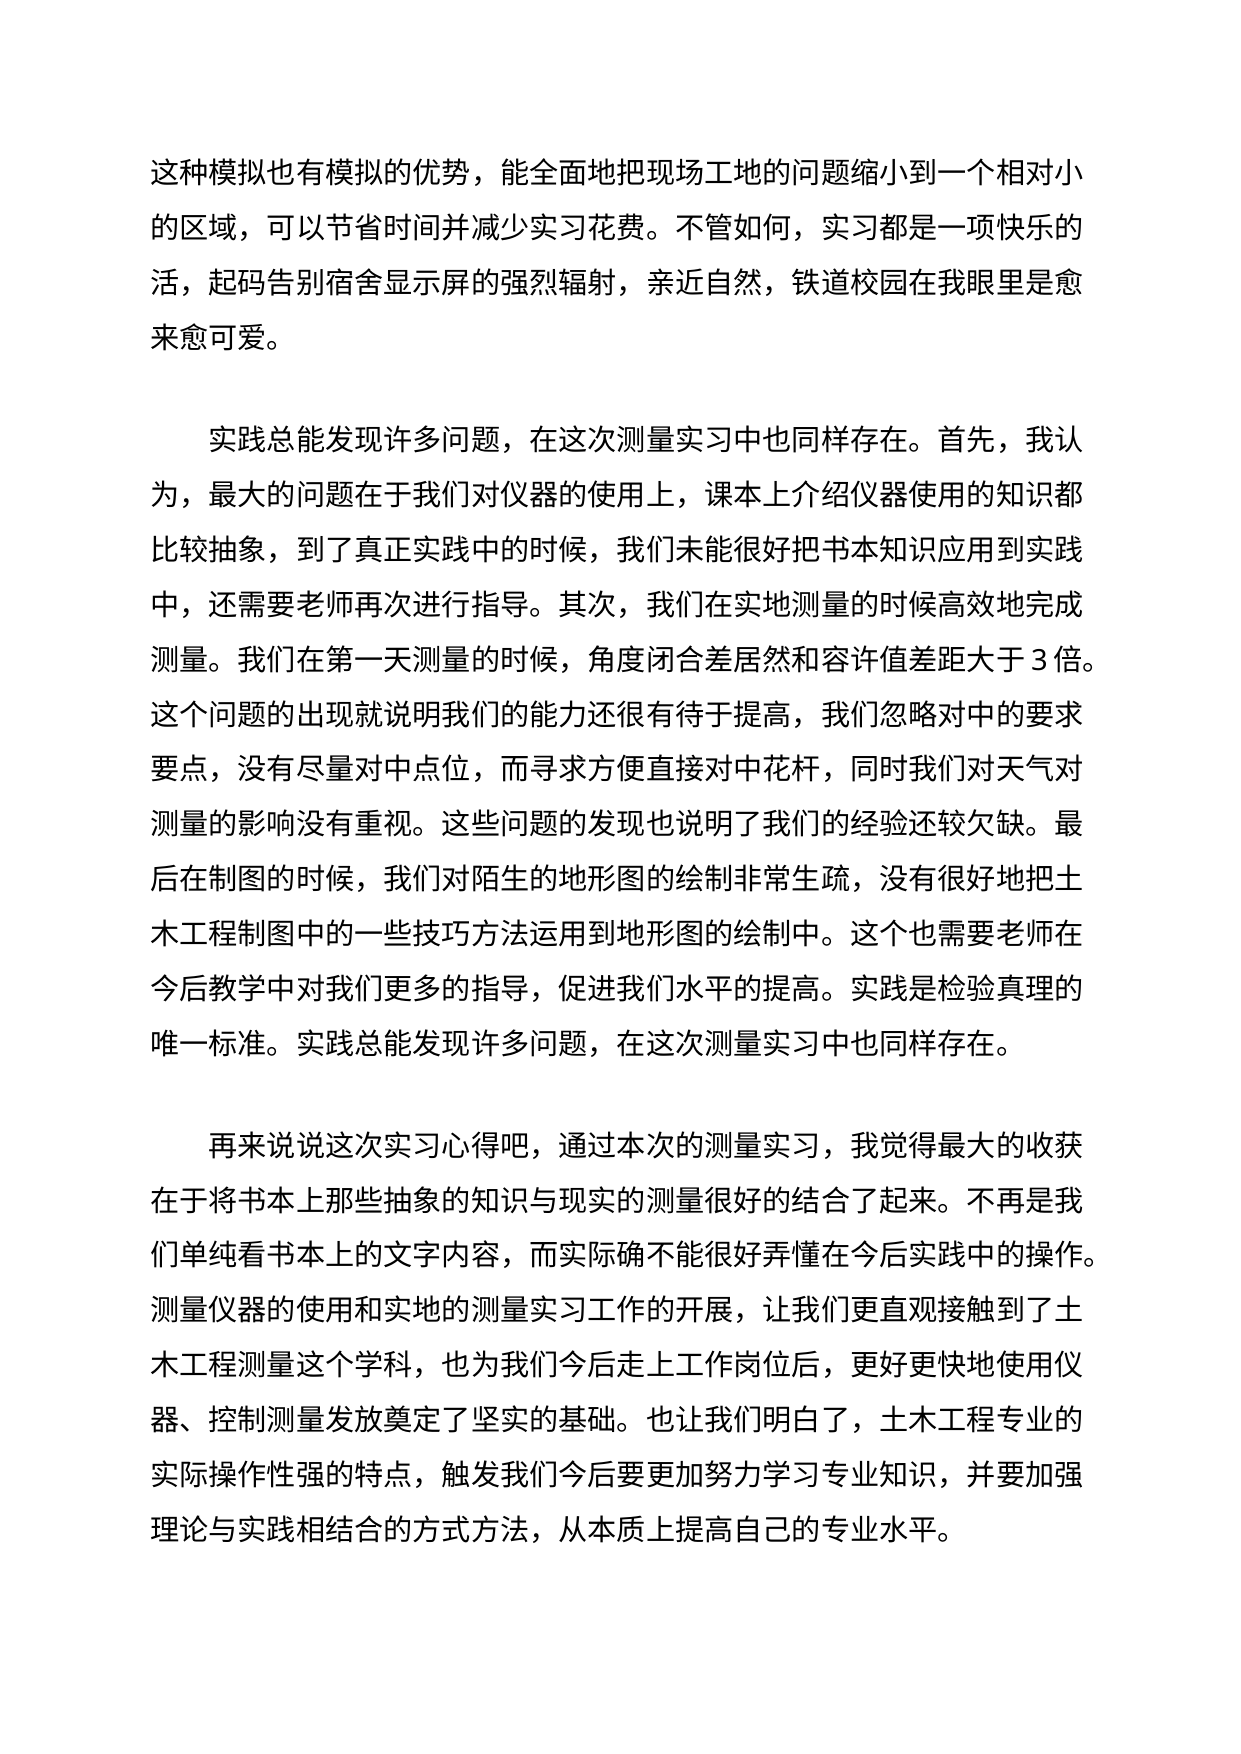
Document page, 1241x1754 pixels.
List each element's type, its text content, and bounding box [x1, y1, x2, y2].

text 再来说说这次实习心得吧，通过本次的测量实习，我觉得最大的收获在于将书本上那些抽象的知识与现实的测量很好的结合了起来。不再是我们单纯看书本上的文字内容，而实际确不能很好弄懂在今后实践中的操作。测量仪器的使用和实地的测量实习工作的开展，让我们更直观接触到了土木工程测量这个学科，也为我们今后走上工作岗位后，更好更快地使用仪器、控制测量发放奠定了坚实的基础。也让我们明白了，土木工程专业的实际操作性强的特点，触发我们今后要更加努力学习专业知识，并要加强理论与实践相结合的方式方法，从本质上提高自己的专业水平。 [150, 1122, 1090, 1549]
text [150, 150, 1090, 357]
text 实践总能发现许多问题，在这次测量实习中也同样存在。首先，我认为，最大的问题在于我们对仪器的使用上，课本上介绍仪器使用的知识都比较抽象，到了真正实践中的时候，我们未能很好把书本知识应用到实践中，还需要老师再次进行指导。其次，我们在实地测量的时候高效地完成测量。我们在第一天测量的时候，角度闭合差居然和容许值差距大于3倍。这个问题的出现就说明我们的能力还很有待于提高，我们忽略对中的要求要点，没有尽量对中点位，而寻求方便直接对中花杆，同时我们对天气对测量的影响没有重视。这些问题的发现也说明了我们的经验还较欠缺。最后在制图的时候，我们对陌生的地形图的绘制非常生疏，没有很好地把土木工程制图中的一些技巧方法运用到地形图的绘制中。这个也需要老师在今后教学中对我们更多的指导，促进我们水平的提高。实践是检验真理的唯一标准。实践总能发现许多问题，在这次测量实习中也同样存在。 [150, 416, 1090, 1063]
